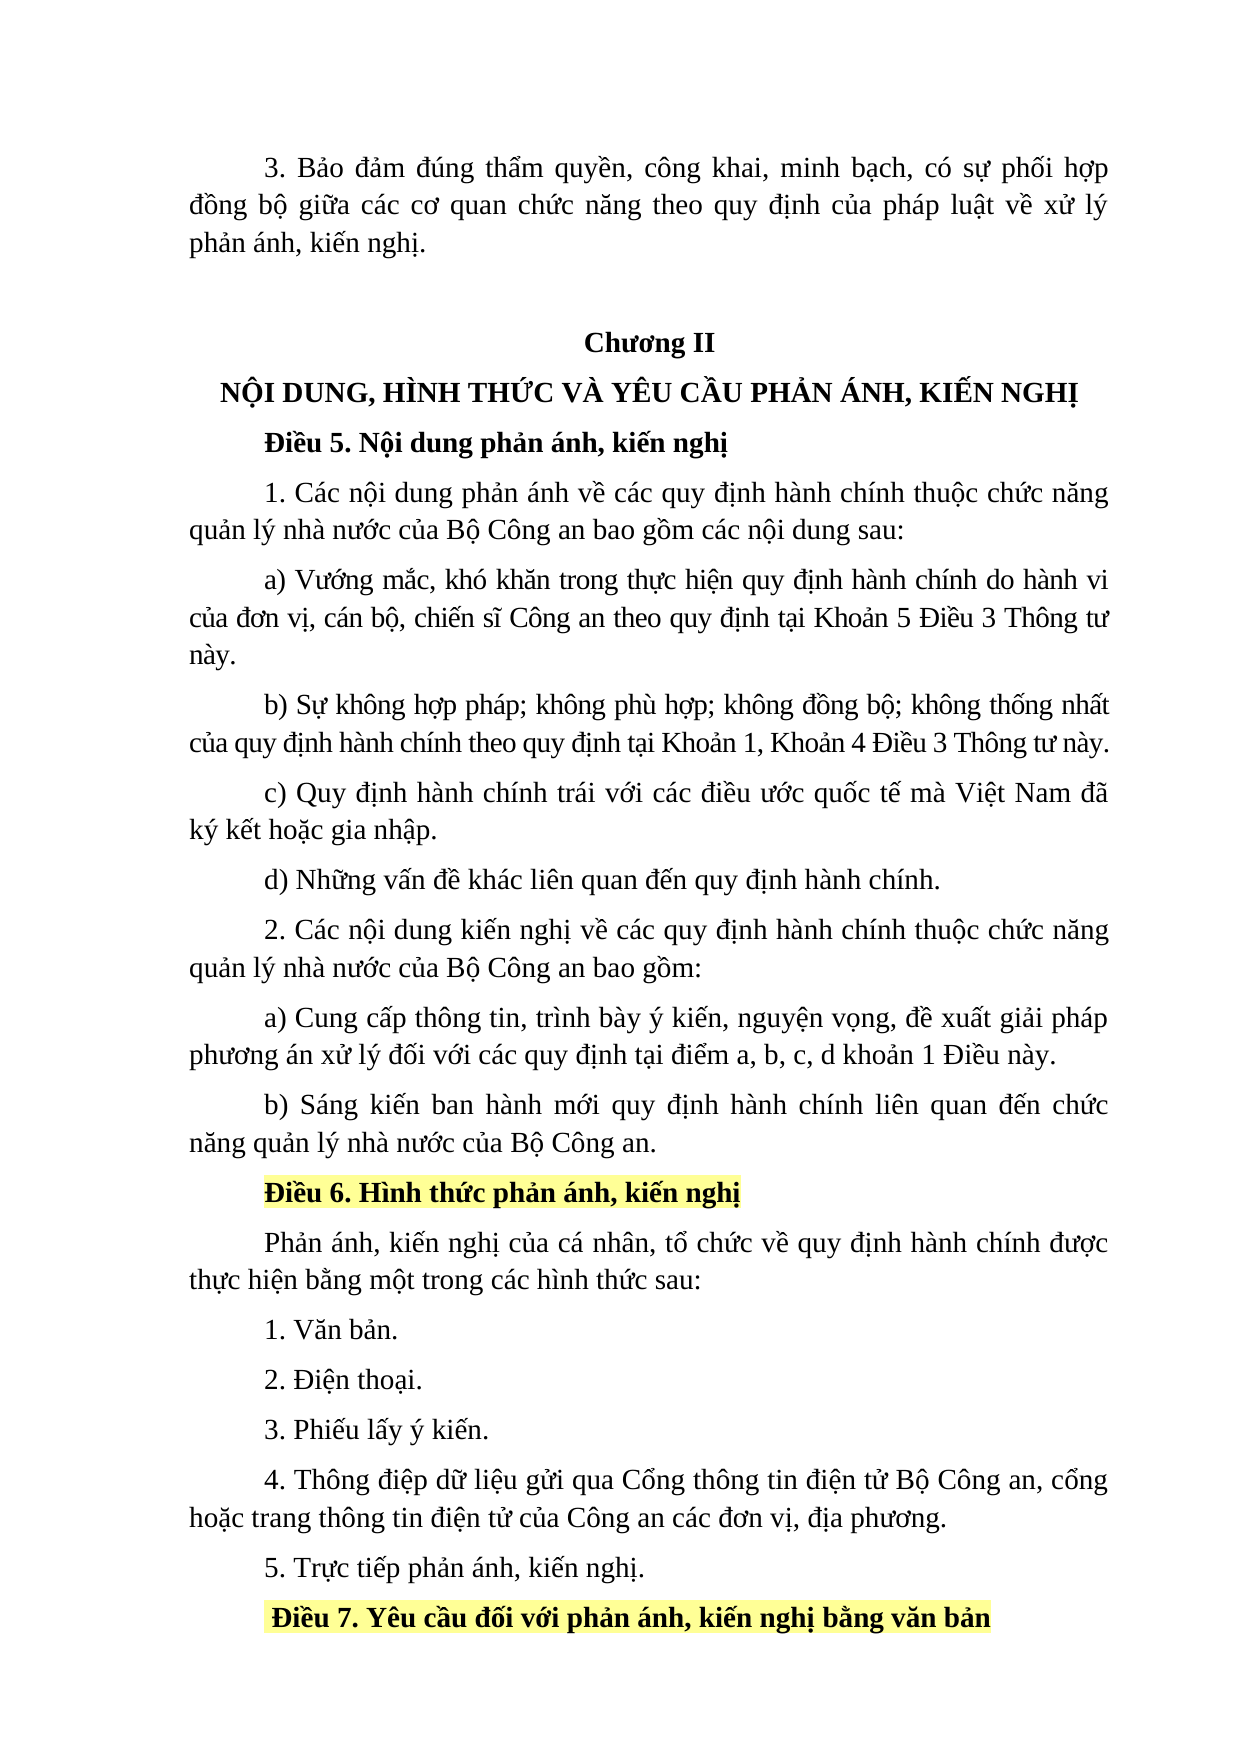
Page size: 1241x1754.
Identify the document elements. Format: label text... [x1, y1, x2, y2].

text 1. Văn bản. [189, 1309, 1110, 1347]
text c) Quy định hành chính trái với các điều ước quốc tế mà Việt Nam đã ký kết hoặc gia nhập. [189, 772, 1110, 847]
text 5. Trực tiếp phản ánh, kiến nghị. [189, 1547, 1110, 1584]
text 4. Thông điệp dữ liệu gửi qua Cổng thông tin điện tử Bộ Công an, cổng hoặc trang thông tin điện tử của Công an các đơn vị, địa phương. [189, 1459, 1110, 1534]
text Điều 7. Yêu cầu đối với phản ánh, kiến nghị bằng văn bản [189, 1597, 1110, 1634]
text 3. Phiếu lấy ý kiến. [189, 1409, 1110, 1447]
text NỘI DUNG, HÌNH THỨC VÀ YÊU CẦU PHẢN ÁNH, KIẾN NGHỊ [189, 372, 1110, 409]
text b) Sáng kiến ban hành mới quy định hành chính liên quan đến chức năng quản lý nhà nước của Bộ Công an. [189, 1084, 1110, 1159]
text Điều 6. Hình thức phản ánh, kiến nghị [189, 1172, 1110, 1209]
text 1. Các nội dung phản ánh về các quy định hành chính thuộc chức năng quản lý nhà nước của Bộ Công an bao gồm các nội dung sau: [189, 472, 1110, 547]
text a) Vướng mắc, khó khăn trong thực hiện quy định hành chính do hành vi của đơn vị, cán bộ, chiến sĩ Công an theo quy định tại Khoản 5 Điều 3 Thông tư này. [189, 559, 1110, 672]
text Chương II [189, 322, 1110, 359]
text a) Cung cấp thông tin, trình bày ý kiến, nguyện vọng, đề xuất giải pháp phương án xử lý đối với các quy định tại điểm a, b, c, d khoản 1 Điều này. [189, 997, 1110, 1072]
text Điều 5. Nội dung phản ánh, kiến nghị [189, 422, 1110, 459]
text Phản ánh, kiến nghị của cá nhân, tổ chức về quy định hành chính được thực hiện bằng một trong các hình thức sau: [189, 1222, 1110, 1297]
text b) Sự không hợp pháp; không phù hợp; không đồng bộ; không thống nhất của quy định hành chính theo quy định tại Khoản 1, Khoản 4 Điều 3 Thông tư này. [189, 684, 1110, 759]
text 2. Điện thoại. [189, 1359, 1110, 1397]
text 3. Bảo đảm đúng thẩm quyền, công khai, minh bạch, có sự phối hợp đồng bộ giữa các cơ quan chức năng theo quy định của pháp luật về xử lý phản ánh, kiến nghị. [189, 147, 1110, 259]
text d) Những vấn đề khác liên quan đến quy định hành chính. [189, 859, 1110, 897]
text 2. Các nội dung kiến nghị về các quy định hành chính thuộc chức năng quản lý nhà nước của Bộ Công an bao gồm: [189, 909, 1110, 984]
